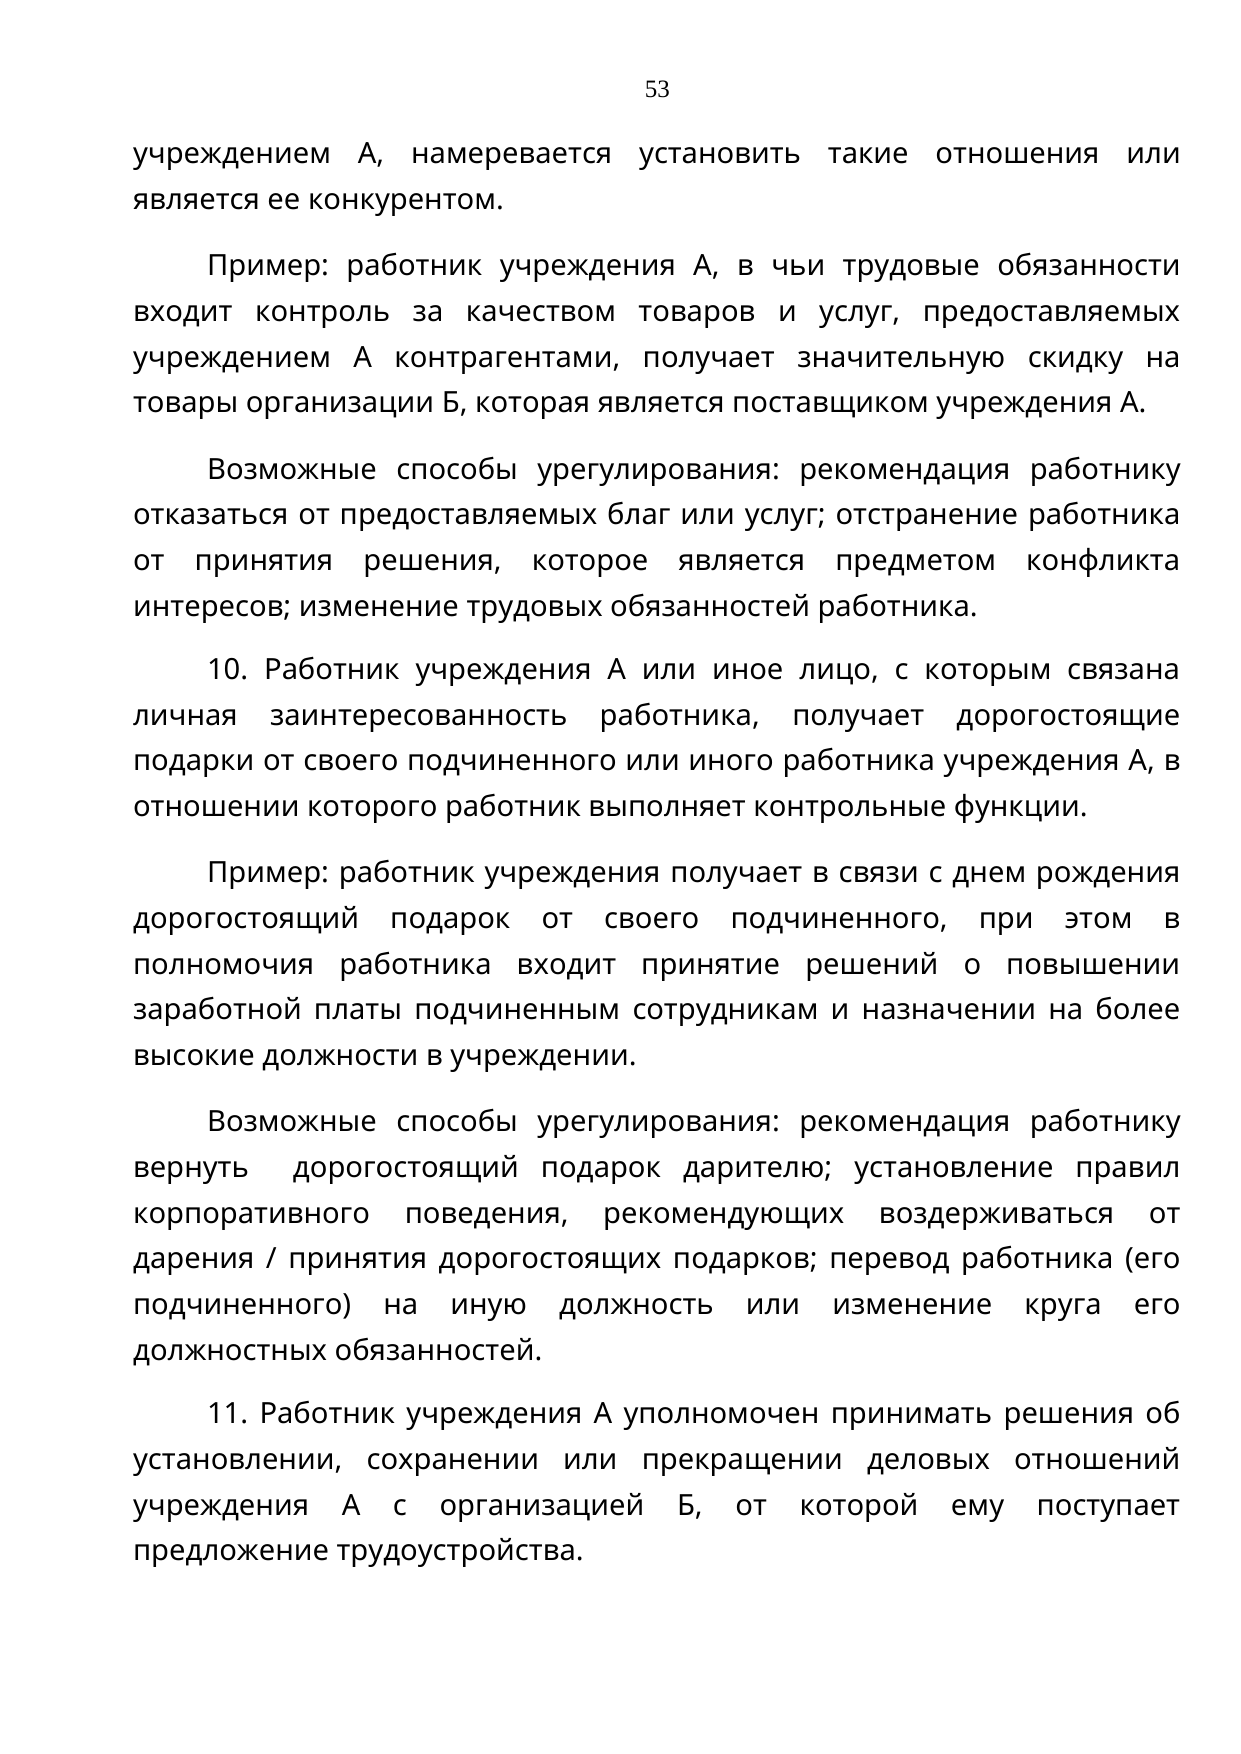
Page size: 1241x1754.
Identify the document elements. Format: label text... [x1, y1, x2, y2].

text Пример: работник учреждения получает в связи с днем рождения дорогостоящий подарок от своего подчиненного, при этом в полномочия работника входит принятие решений о повышении заработной платы подчиненным сотрудникам и назначении на более высокие должности в учреждении. [133, 852, 1181, 1074]
text Возможные способы урегулирования: рекомендация работнику вернуть дорогостоящий подарок дарителю; установление правил корпоративного поведения, рекомендующих воздерживаться от дарения / принятия дорогостоящих подарков; перевод работника (его подчиненного) на иную должность или изменение круга его должностных обязанностей. [133, 1101, 1181, 1368]
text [133, 133, 1181, 218]
text Пример: работник учреждения А, в чьи трудовые обязанности входит контроль за качеством товаров и услуг, предоставляемых учреждением А контрагентами, получает значительную скидку на товары организации Б, которая является поставщиком учреждения А. [133, 245, 1181, 421]
text 11. Работник учреждения А уполномочен принимать решения об установлении, сохранении или прекращении деловых отношений учреждения А с организацией Б, от которой ему поступает предложение трудоустройства. [133, 1392, 1181, 1569]
text Возможные способы урегулирования: рекомендация работнику отказаться от предоставляемых благ или услуг; отстранение работника от принятия решения, которое является предметом конфликта интересов; изменение трудовых обязанностей работника. [133, 448, 1181, 624]
text 10. Работник учреждения А или иное лицо, с которым связана личная заинтересованность работника, получает дорогостоящие подарки от своего подчиненного или иного работника учреждения А, в отношении которого работник выполняет контрольные функции. [133, 648, 1181, 825]
